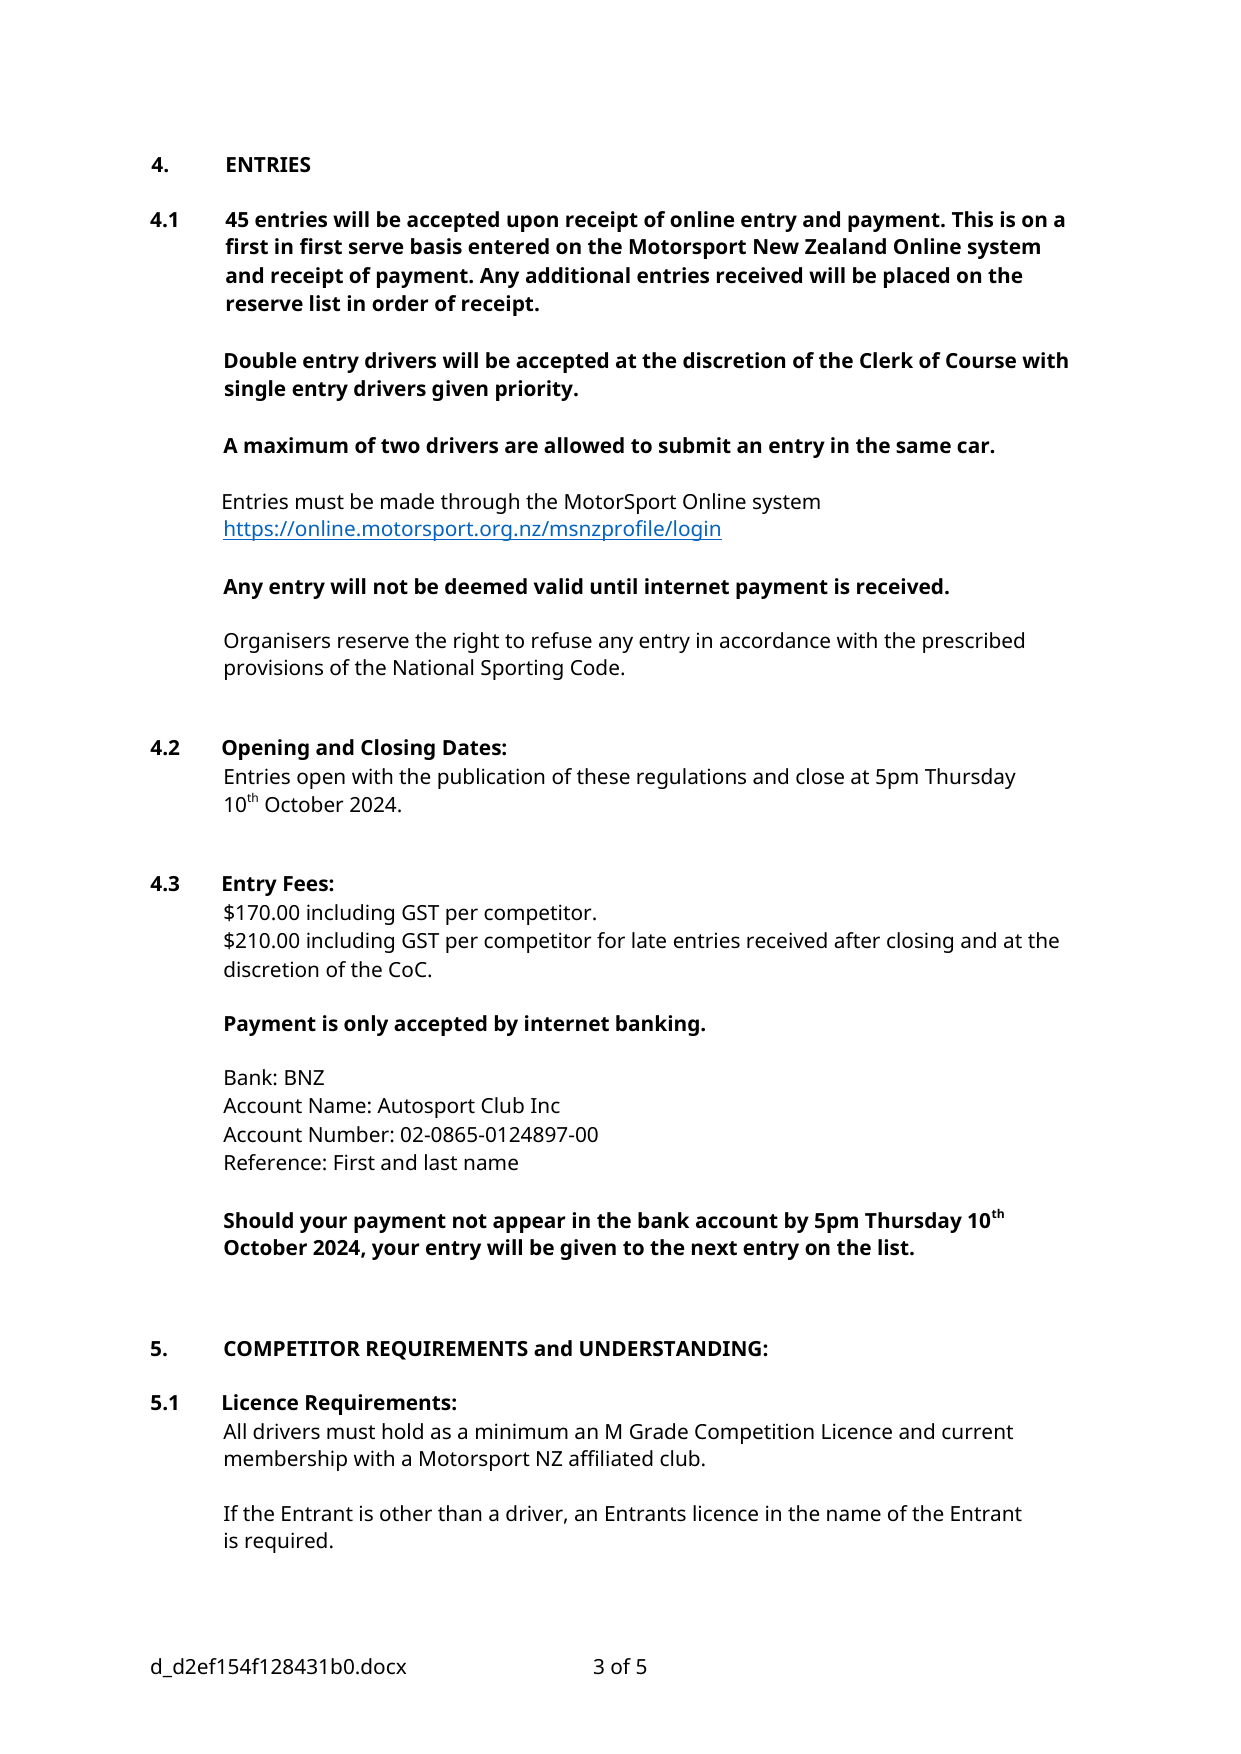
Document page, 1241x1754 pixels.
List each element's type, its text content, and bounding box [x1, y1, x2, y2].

text Account Name: Autosport Club Inc [223, 1091, 1090, 1120]
text Payment is only accepted by internet banking. [223, 1009, 998, 1037]
text Should your payment not appear in the bank account by 5pm Thursday 10th October 2024, your entry will be given to the next entry on the list. [223, 1206, 1063, 1262]
text Double entry drivers will be accepted at the discretion of the Clerk of Course with single entry drivers given priority. [223, 346, 1086, 402]
text If the Entrant is other than a driver, an Entrants licence in the name of the Entrant is required. [223, 1499, 1038, 1554]
text Bank: BNZ [223, 1063, 1090, 1091]
text 5.1 Licence Requirements: [150, 1388, 1090, 1416]
text Entries open with the publication of these regulations and close at 5pm Thursday 10th October 2024. [223, 762, 1053, 818]
text All drivers must hold as a minimum an M Grade Competition Licence and current membership with a Motorsport NZ affiliated club. [223, 1417, 1023, 1473]
text A maximum of two drivers are allowed to submit an entry in the same car. [223, 431, 1086, 459]
list ENTRIES [151, 150, 1086, 178]
text 4.3 Entry Fees: [150, 869, 1090, 898]
text Any entry will not be deemed valid until internet payment is received. [223, 572, 1090, 600]
text Entries must be made through the MotorSport Online system https://online.motorsport.org.nz/msnzprofile/login [149, 487, 1080, 543]
text Organisers reserve the right to refuse any entry in accordance with the prescribed provisions of the National Sporting Code. [223, 626, 1028, 682]
text $170.00 including GST per competitor. [223, 898, 1090, 926]
text 4.2 Opening and Closing Dates: [150, 733, 1090, 762]
text $210.00 including GST per competitor for late entries received after closing and at the discretion of the CoC. [223, 926, 1090, 983]
list COMPETITOR REQUIREMENTS and UNDERSTANDING: [150, 1334, 1090, 1362]
text 4.1 45 entries will be accepted upon receipt of online entry and payment. This is on a first in first serve basis entered on the Motorsport New Zealand Online system and receipt of payment. Any additional entries received will be placed on the reserve list in order of receipt. [150, 204, 1086, 317]
text Reference: First and last name [223, 1148, 1090, 1177]
text Account Number: 02-0865-0124897-00 [223, 1120, 1090, 1148]
